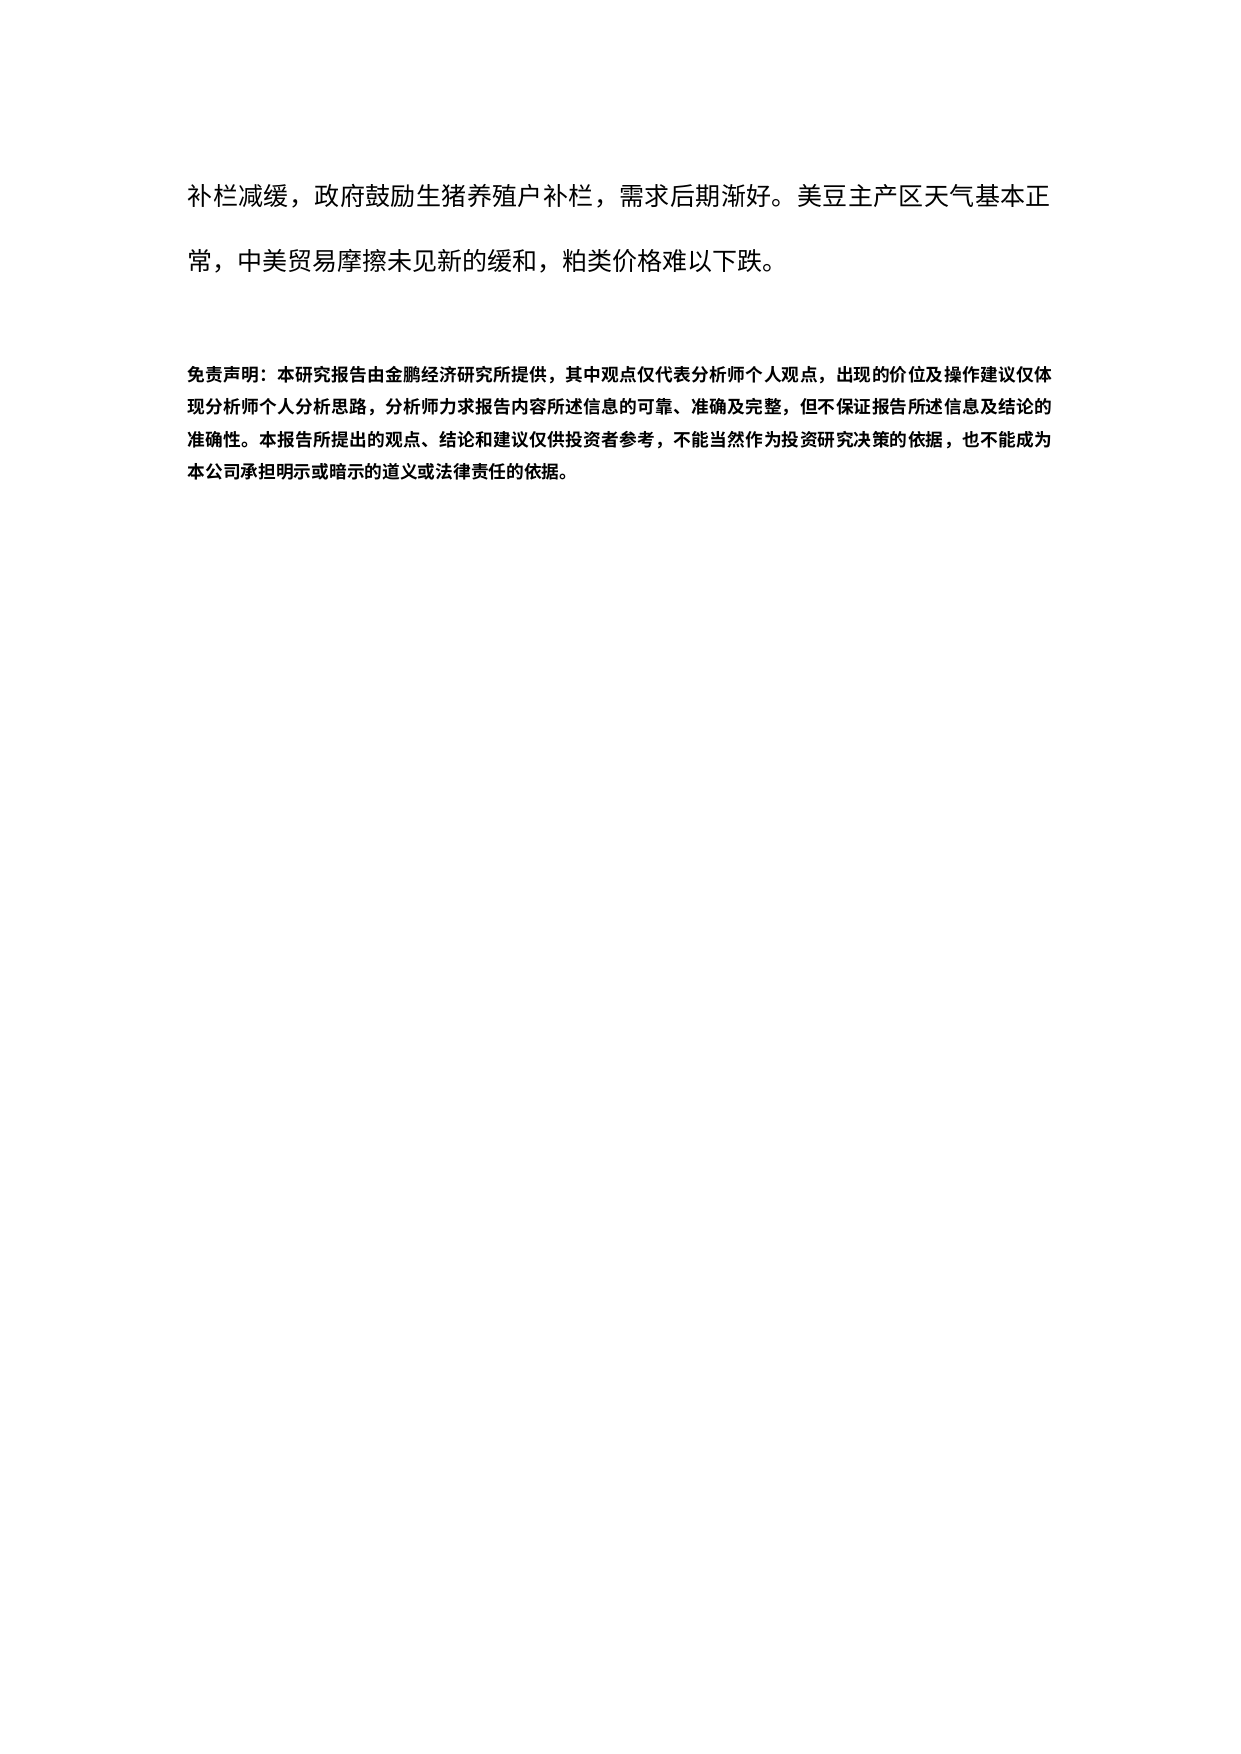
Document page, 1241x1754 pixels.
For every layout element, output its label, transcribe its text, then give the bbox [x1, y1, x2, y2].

text 免责声明：本研究报告由金鹏经济研究所提供，其中观点仅代表分析师个人观点，出现的价位及操作建议仅体现分析师个人分析思路，分析师力求报告内容所述信息的可靠、准确及完整，但不保证报告所述信息及结论的准确性。本报告所提出的观点、结论和建议仅供投资者参考，不能当然作为投资研究决策的依据，也不能成为本公司承担明示或暗示的道义或法律责任的依据。 [187, 292, 1053, 487]
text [187, 162, 1053, 292]
